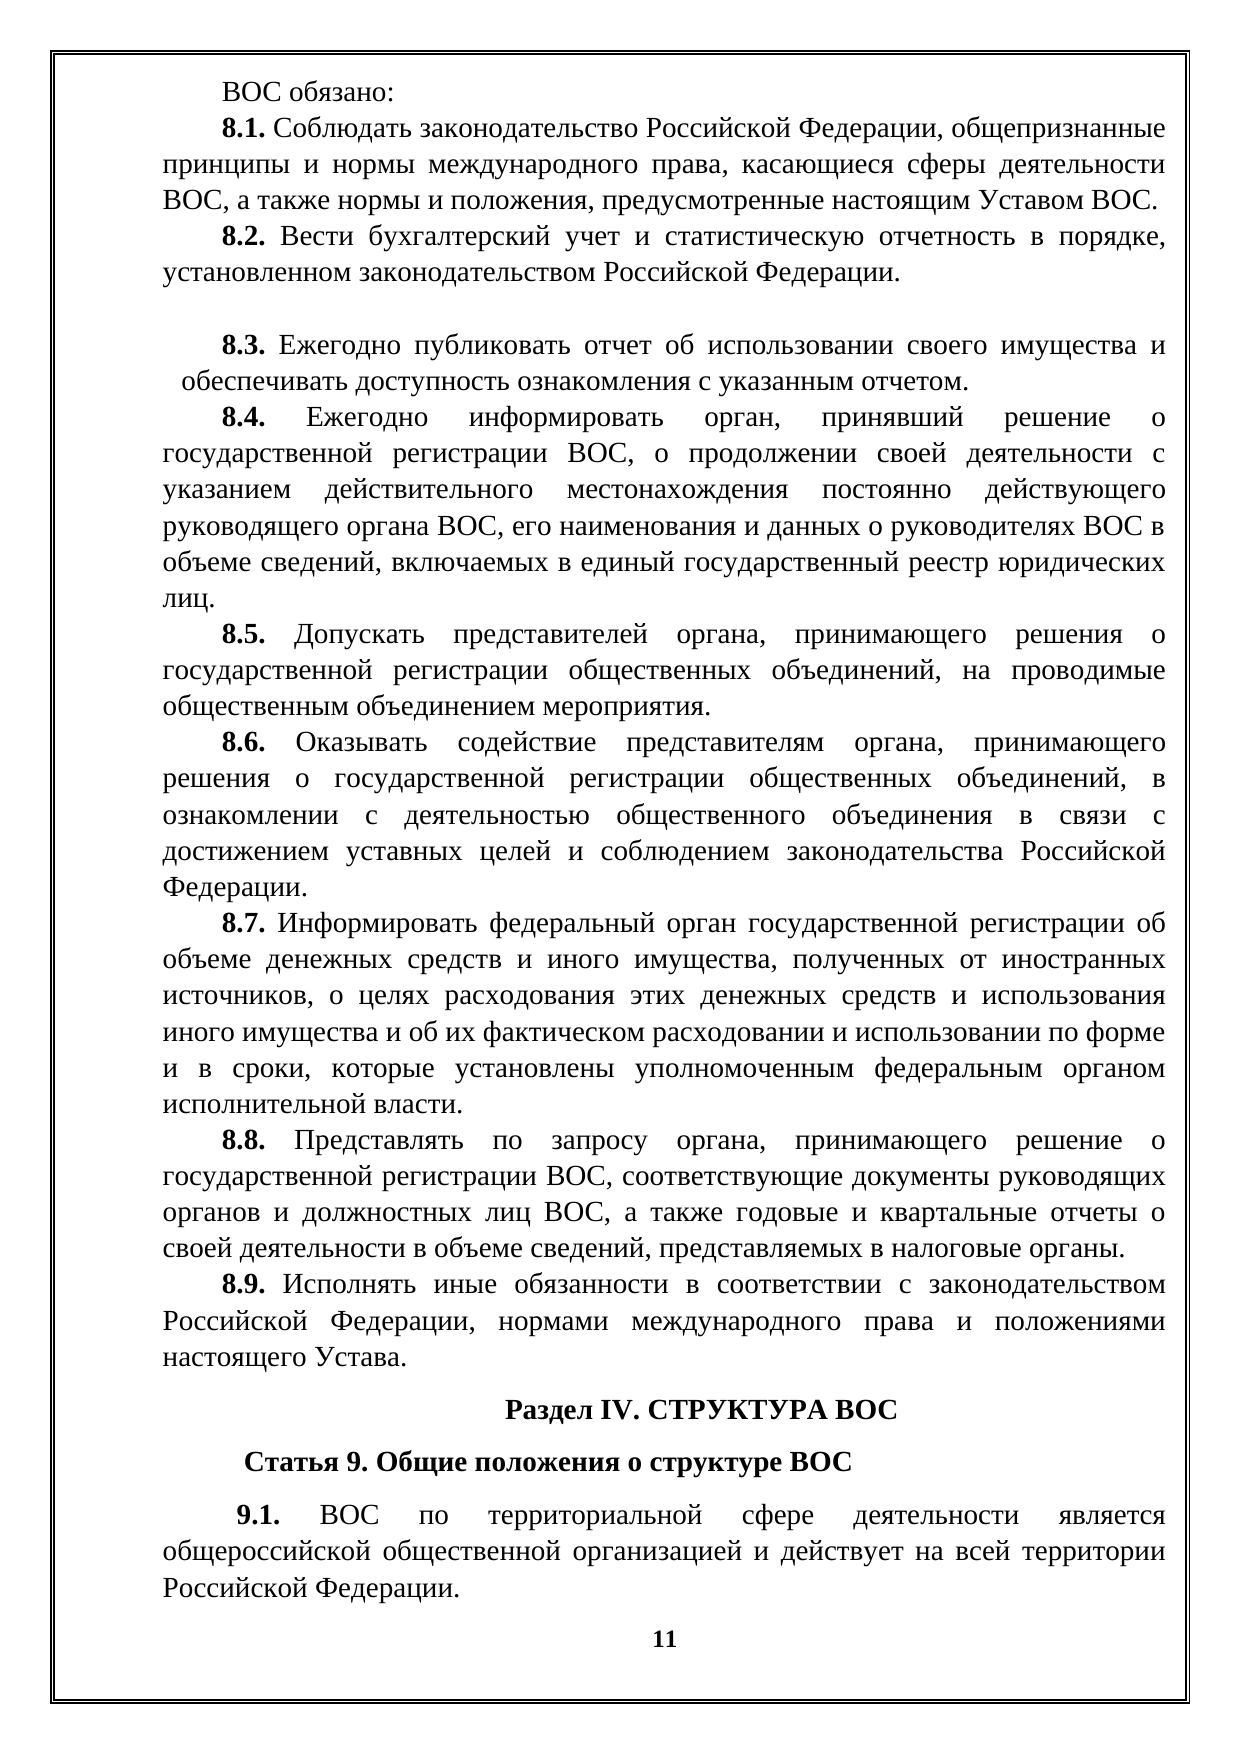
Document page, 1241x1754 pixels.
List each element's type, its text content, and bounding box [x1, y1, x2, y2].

text 8.2. Вести бухгалтерский учет и статистическую отчетность в порядке, установленном законодательством Российской Федерации. [162, 218, 1167, 288]
text 8.4. Ежегодно информировать орган, принявший решение о государственной регистрации ВОС, о продолжении своей деятельности с указанием действительного местонахождения постоянно действующего руководящего органа ВОС, его наименования и данных о руководителях ВОС в объеме сведений, включаемых в единый государственный реестр юридических лиц. [162, 399, 1167, 613]
text 8.7. Информировать федеральный орган государственной регистрации об объеме денежных средств и иного имущества, полученных от иностранных источников, о целях расходования этих денежных средств и использования иного имущества и об их фактическом расходовании и использовании по форме и в сроки, которые установлены уполномоченным федеральным органом исполнительной власти. [162, 905, 1167, 1119]
text Статья 9. Общие положения о структуре ВОС [162, 1444, 1167, 1478]
text 8.1. Соблюдать законодательство Российской Федерации, общепризнанные принципы и нормы международного права, касающиеся сферы деятельности ВОС, а также нормы и положения, предусмотренные настоящим Уставом ВОС. [162, 110, 1167, 216]
text ВОС обязано: [162, 74, 1167, 107]
text 9.1. ВОС по территориальной сфере деятельности является общероссийской общественной организацией и действует на всей территории Российской Федерации. [162, 1497, 1167, 1603]
text 8.5. Допускать представителей органа, принимающего решения о государственной регистрации общественных объединений, на проводимые общественным объединением мероприятия. [162, 616, 1167, 722]
text Раздел IV. CТРУКТУРА ВОС [162, 1392, 1167, 1425]
text 8.3. Ежегодно публиковать отчет об использовании своего имущества и обеспечивать доступность ознакомления с указанным отчетом. [181, 327, 1167, 397]
text 8.6. Оказывать содействие представителям органа, принимающего решения о государственной регистрации общественных объединений, в ознакомлении с деятельностью общественного объединения в связи с достижением уставных целей и соблюдением законодательства Российской Федерации. [162, 724, 1167, 903]
text 8.9. Исполнять иные обязанности в соответствии с законодательством Российской Федерации, нормами международного права и положениями настоящего Устава. [162, 1267, 1167, 1372]
text 8.8. Представлять по запросу органа, принимающего решение о государственной регистрации ВОС, соответствующие документы руководящих органов и должностных лиц ВОС, а также годовые и квартальные отчеты о своей деятельности в объеме сведений, представляемых в налоговые органы. [162, 1122, 1167, 1264]
